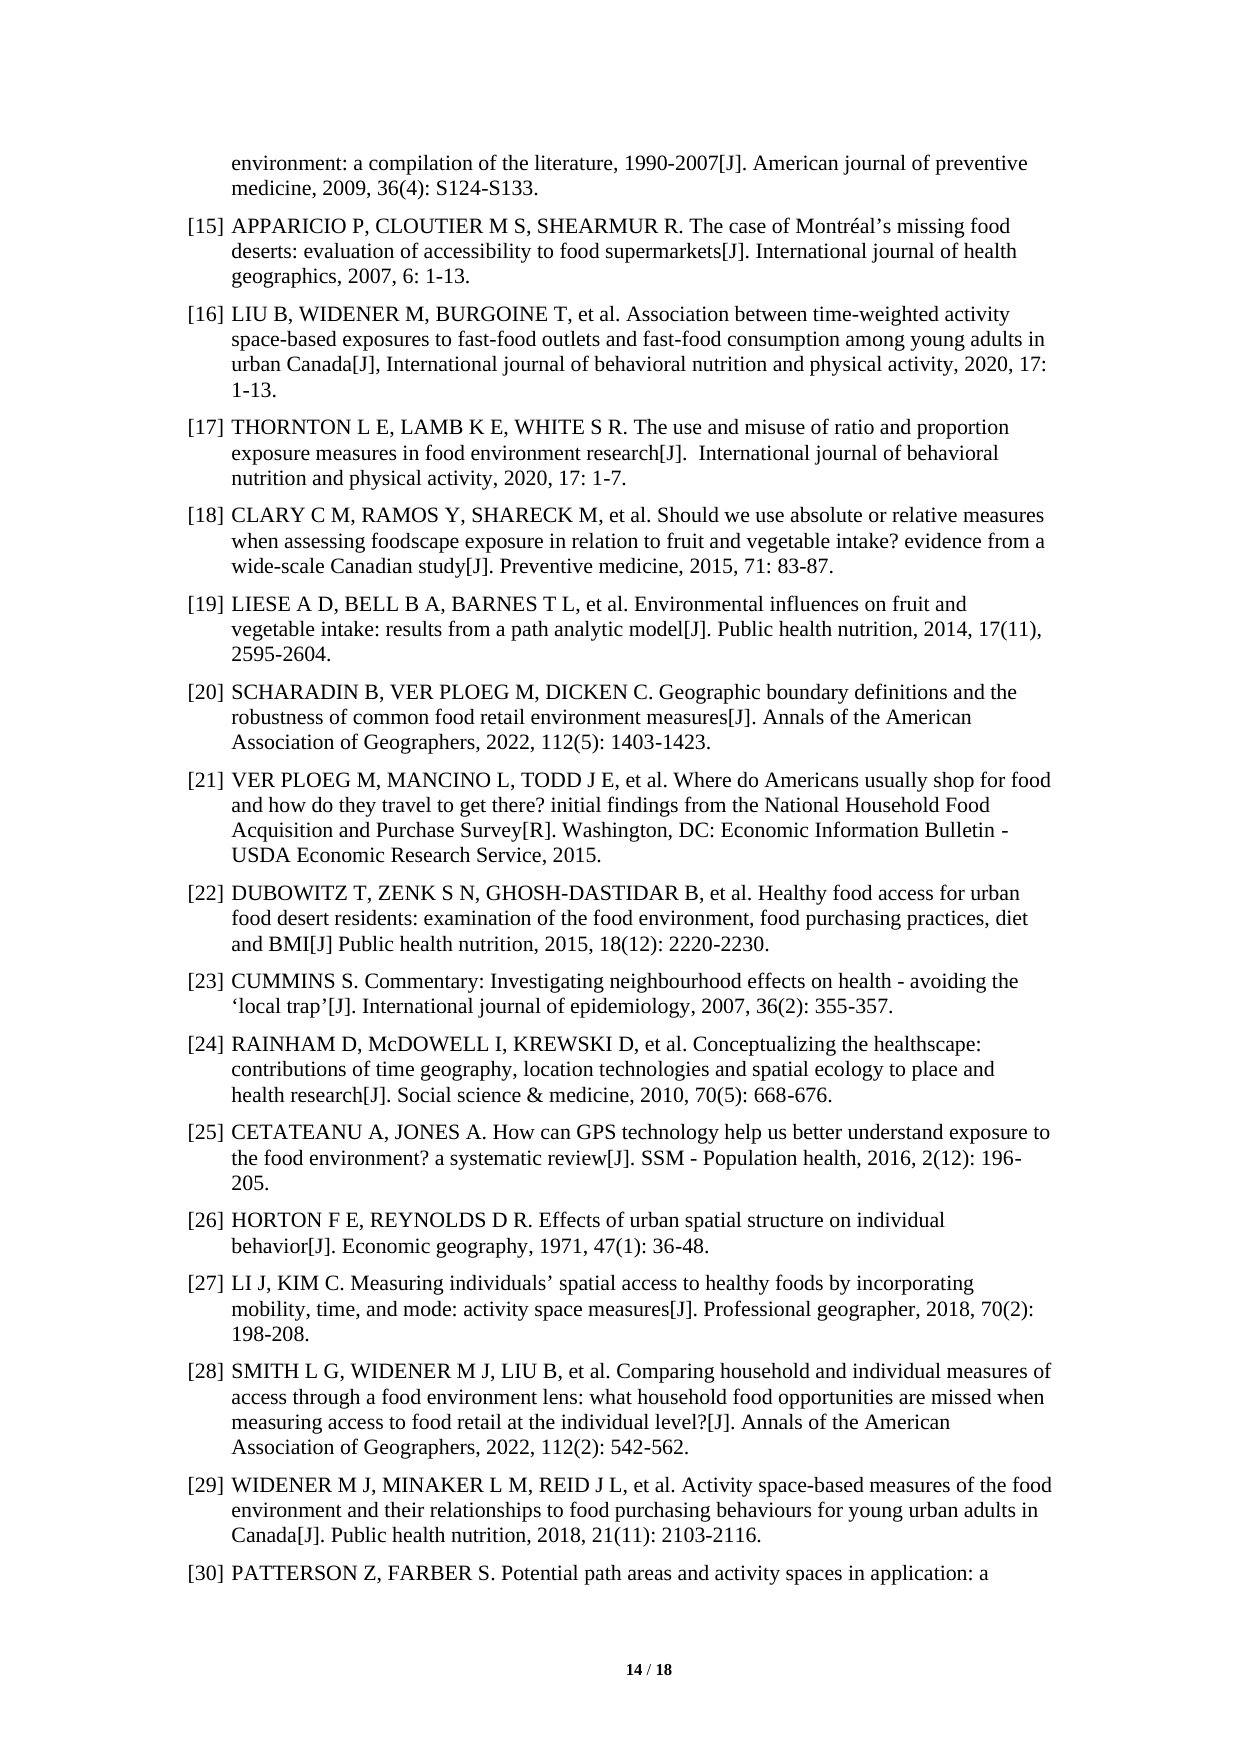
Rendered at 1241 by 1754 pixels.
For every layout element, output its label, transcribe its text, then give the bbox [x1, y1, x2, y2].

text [187, 150, 1053, 200]
text [24] RAINHAM D, McDOWELL I, KREWSKI D, et al. Conceptualizing the healthscape: contributions of time geography, location technologies and spatial ecology to place and health research[J]. Social science & medicine, 2010, 70(5): 668-676. [187, 1031, 1053, 1107]
text [26] HORTON F E, REYNOLDS D R. Effects of urban spatial structure on individual behavior[J]. Economic geography, 1971, 47(1): 36-48. [187, 1207, 1053, 1258]
text [20] SCHARADIN B, VER PLOEG M, DICKEN C. Geographic boundary definitions and the robustness of common food retail environment measures[J]. Annals of the American Association of Geographers, 2022, 112(5): 1403-1423. [187, 679, 1053, 754]
text [29] WIDENER M J, MINAKER L M, REID J L, et al. Activity space-based measures of the food environment and their relationships to food purchasing behaviours for young urban adults in Canada[J]. Public health nutrition, 2018, 21(11): 2103-2116. [187, 1472, 1053, 1547]
text [15] APPARICIO P, CLOUTIER M S, SHEARMUR R. The case of Montréal’s missing food deserts: evaluation of accessibility to food supermarkets[J]. International journal of health geographics, 2007, 6: 1-13. [187, 213, 1053, 288]
text [23] CUMMINS S. Commentary: Investigating neighbourhood effects on health - avoiding the ‘local trap’[J]. International journal of epidemiology, 2007, 36(2): 355-357. [187, 968, 1053, 1019]
text [27] LI J, KIM C. Measuring individuals’ spatial access to healthy foods by incorporating mobility, time, and mode: activity space measures[J]. Professional geographer, 2018, 70(2): 198-208. [187, 1270, 1053, 1346]
text [17] THORNTON L E, LAMB K E, WHITE S R. The use and misuse of ratio and proportion exposure measures in food environment research[J]. International journal of behavioral nutrition and physical activity, 2020, 17: 1-7. [187, 414, 1053, 490]
text [19] LIESE A D, BELL B A, BARNES T L, et al. Environmental influences on fruit and vegetable intake: results from a path analytic model[J]. Public health nutrition, 2014, 17(11), 2595-2604. [187, 591, 1053, 666]
text [28] SMITH L G, WIDENER M J, LIU B, et al. Comparing household and individual measures of access through a food environment lens: what household food opportunities are missed when measuring access to food retail at the individual level?[J]. Annals of the American Association of Geographers, 2022, 112(2): 542-562. [187, 1358, 1053, 1459]
text [25] CETATEANU A, JONES A. How can GPS technology help us better understand exposure to the food environment? a systematic review[J]. SSM - Population health, 2016, 2(12): 196-205. [187, 1119, 1053, 1195]
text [187, 1560, 1053, 1585]
text [21] VER PLOEG M, MANCINO L, TODD J E, et al. Where do Americans usually shop for food and how do they travel to get there? initial findings from the National Household Food Acquisition and Purchase Survey[R]. Washington, DC: Economic Information Bulletin - USDA Economic Research Service, 2015. [187, 767, 1053, 868]
text [18] CLARY C M, RAMOS Y, SHARECK M, et al. Should we use absolute or relative measures when assessing foodscape exposure in relation to fruit and vegetable intake? evidence from a wide-scale Canadian study[J]. Preventive medicine, 2015, 71: 83-87. [187, 502, 1053, 578]
text [16] LIU B, WIDENER M, BURGOINE T, et al. Association between time-weighted activity space-based exposures to fast-food outlets and fast-food consumption among young adults in urban Canada[J], International journal of behavioral nutrition and physical activity, 2020, 17: 1-13. [187, 301, 1053, 402]
text [22] DUBOWITZ T, ZENK S N, GHOSH-DASTIDAR B, et al. Healthy food access for urban food desert residents: examination of the food environment, food purchasing practices, diet and BMI[J] Public health nutrition, 2015, 18(12): 2220-2230. [187, 880, 1053, 956]
